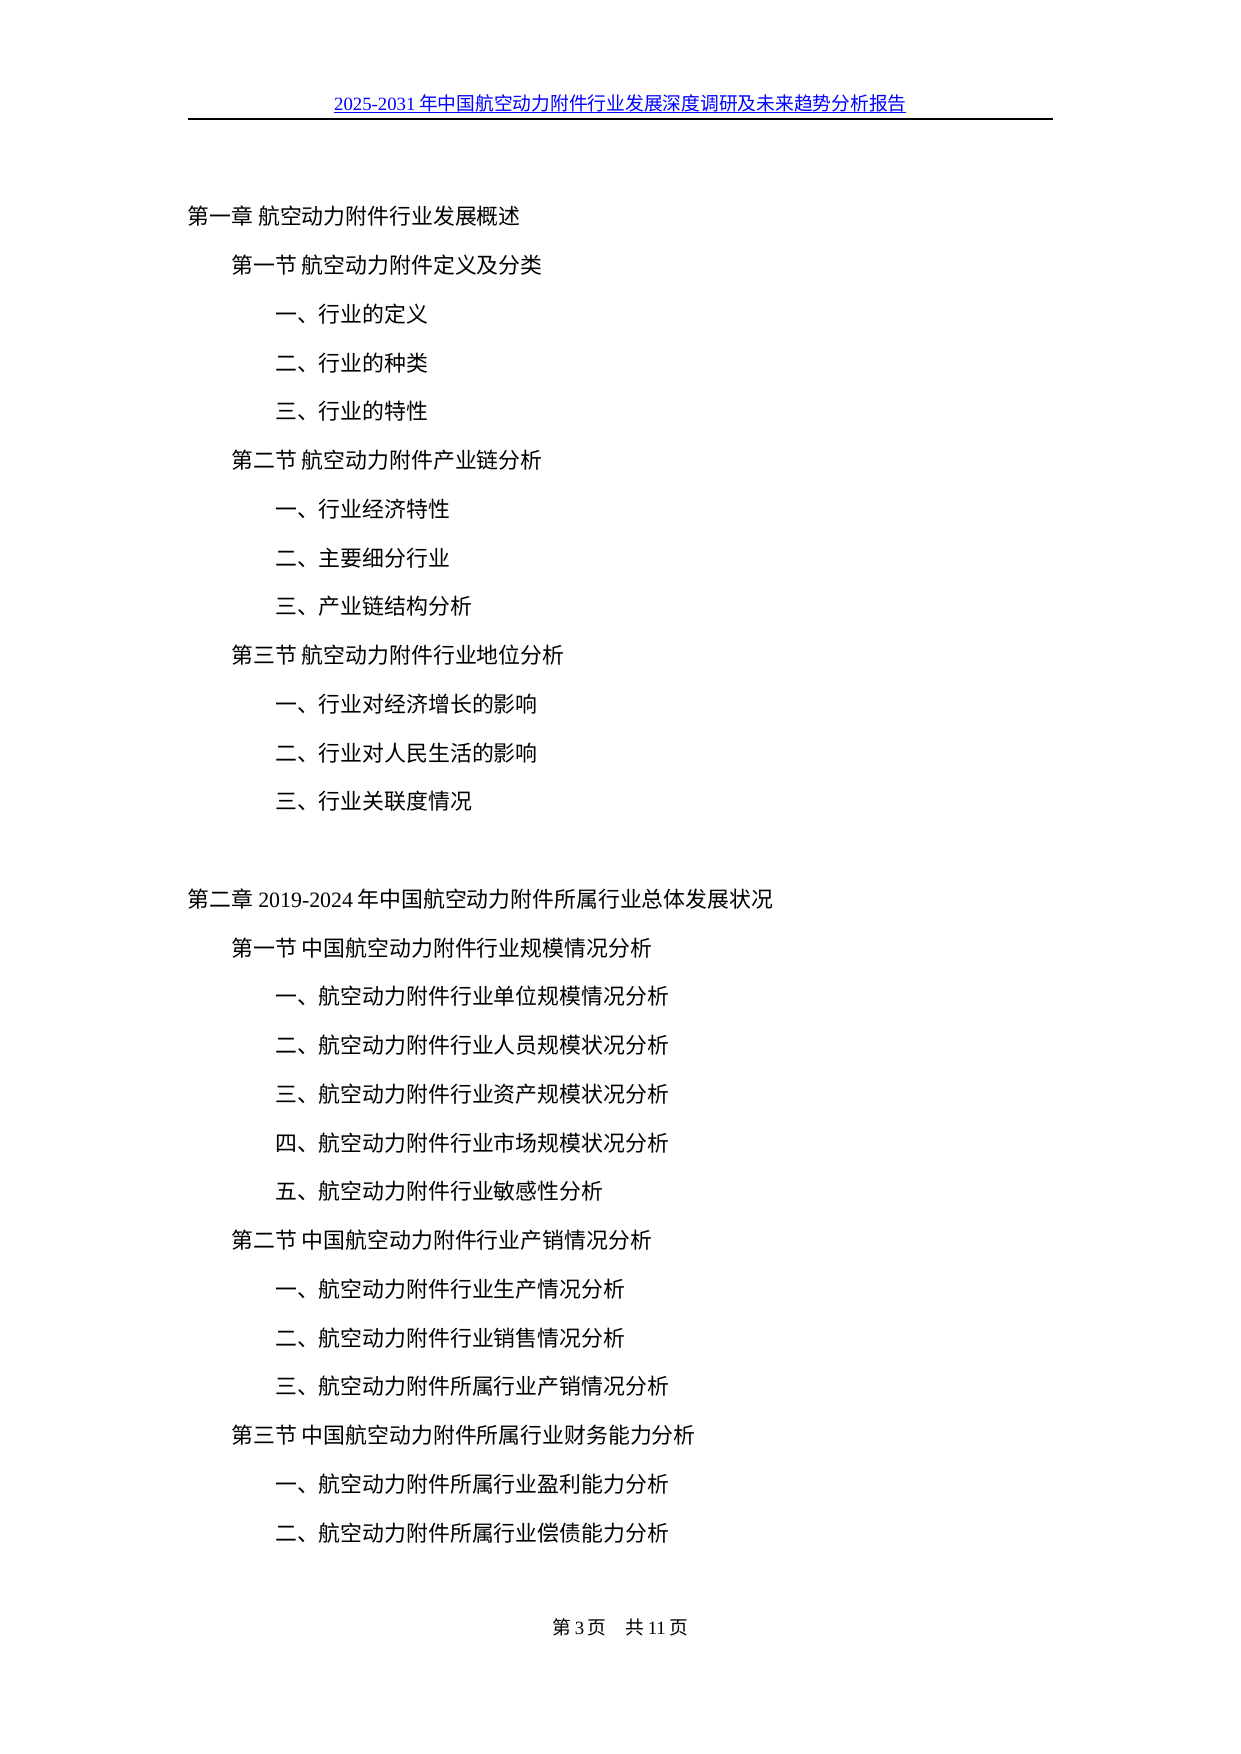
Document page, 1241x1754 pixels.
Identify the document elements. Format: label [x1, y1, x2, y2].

text [187, 150, 1053, 1548]
